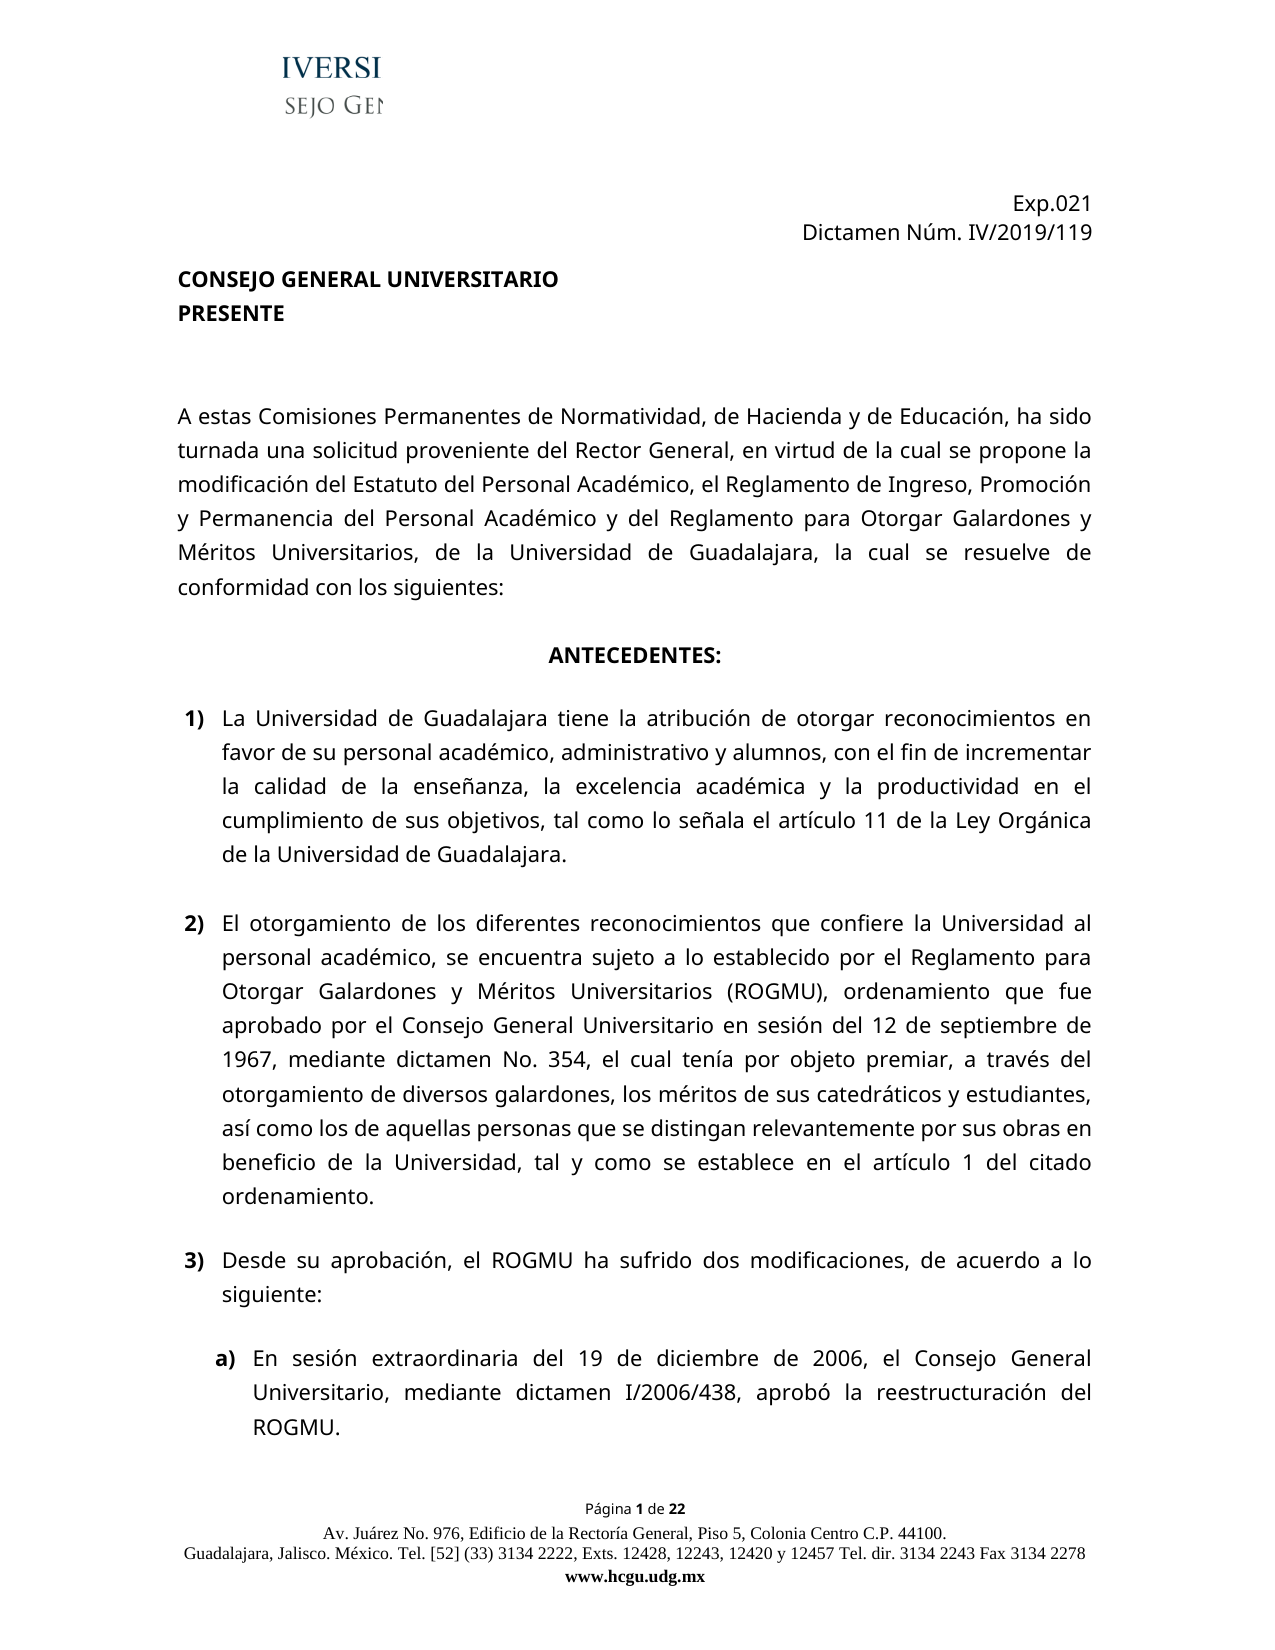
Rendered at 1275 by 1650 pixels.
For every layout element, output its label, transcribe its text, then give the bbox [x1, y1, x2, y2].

list El otorgamiento de los diferentes reconocimientos que confiere la Universidad al personal académico, se encuentra sujeto a lo establecido por el Reglamento para Otorgar Galardones y Méritos Universitarios (ROGMU), ordenamiento que fue aprobado por el Consejo General Universitario en sesión del 12 de septiembre de 1967, mediante dictamen No. 354, el cual tenía por objeto premiar, a través del otorgamiento de diversos galardones, los méritos de sus catedráticos y estudiantes, así como los de aquellas personas que se distingan relevantemente por sus obras en beneficio de la Universidad, tal y como se establece en el artículo 1 del citado ordenamiento. [184, 908, 1093, 1211]
text CONSEJO GENERAL UNIVERSITARIO [177, 264, 1137, 294]
list En sesión extraordinaria del 19 de diciembre de 2006, el Consejo General Universitario, mediante dictamen I/2006/438, aprobó la reestructuración del ROGMU. [215, 1343, 1093, 1441]
text PRESENTE [177, 298, 1093, 328]
text A estas Comisiones Permanentes de Normatividad, de Hacienda y de Educación, ha sido turnada una solicitud proveniente del Rector General, en virtud de la cual se propone la modificación del Estatuto del Personal Académico, el Reglamento de Ingreso, Promoción y Permanencia del Personal Académico y del Reglamento para Otorgar Galardones y Méritos Universitarios, de la Universidad de Guadalajara, la cual se resuelve de conformidad con los siguientes: [177, 401, 1093, 601]
list Desde su aprobación, el ROGMU ha sufrido dos modificaciones, de acuerdo a lo siguiente: [184, 1245, 1093, 1309]
text ANTECEDENTES: [177, 640, 1093, 669]
list La Universidad de Guadalajara tiene la atribución de otorgar reconocimientos en favor de su personal académico, administrativo y alumnos, con el fin de incrementar la calidad de la enseñanza, la excelencia académica y la productividad en el cumplimiento de sus objetivos, tal como lo señala el artículo 11 de la Ley Orgánica de la Universidad de Guadalajara. [184, 703, 1093, 869]
picture [281, 0, 382, 187]
